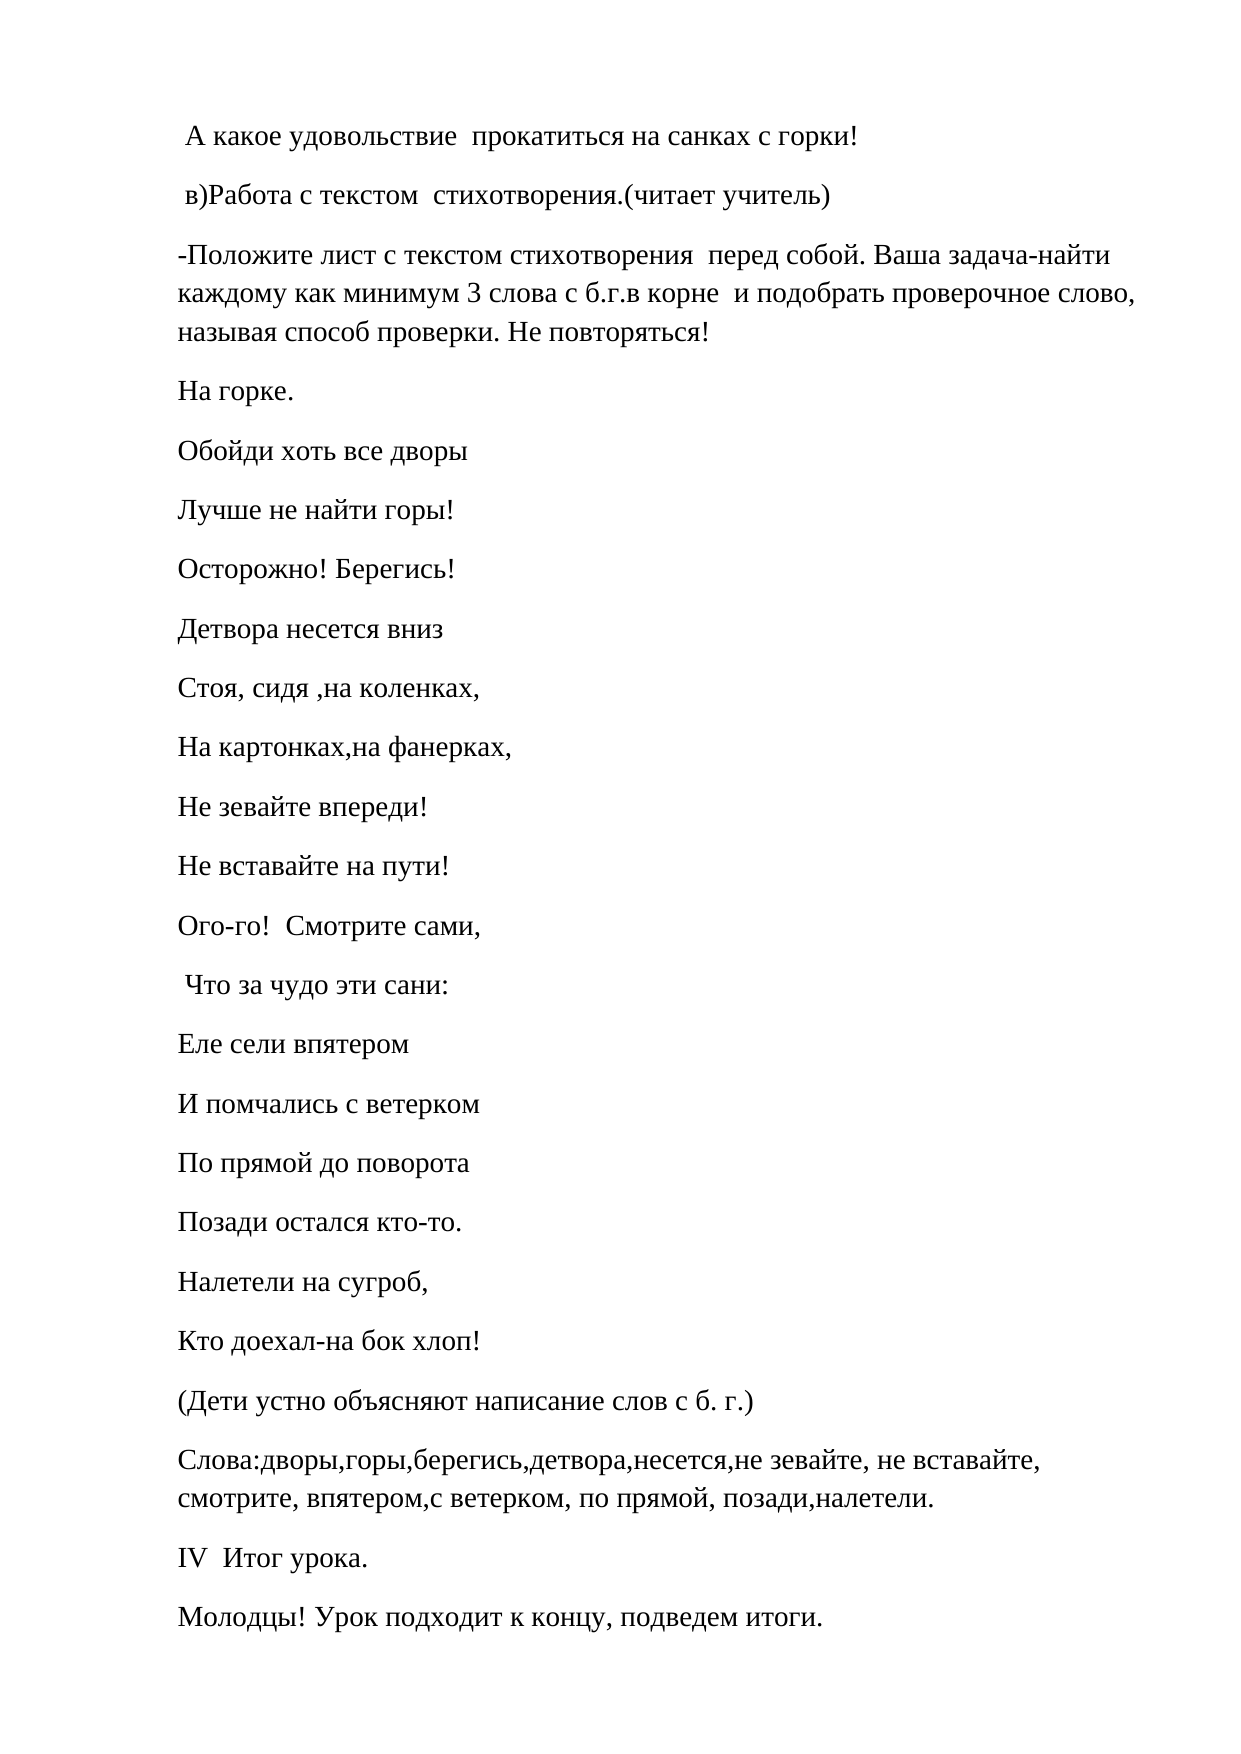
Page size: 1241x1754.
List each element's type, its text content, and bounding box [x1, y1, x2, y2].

text На картонках,на фанерках, [177, 729, 1152, 763]
text На горке. [177, 373, 1152, 407]
text Лучше не найти горы! [177, 492, 1152, 526]
text А какое удовольствие прокатиться на санках с горки! [177, 118, 1152, 152]
text Детвора несется вниз [177, 611, 1152, 644]
text IV Итог урока. [177, 1540, 1152, 1573]
text Позади остался кто-то. [177, 1204, 1152, 1238]
text Молодцы! Урок подходит к концу, подведем итоги. [177, 1599, 1152, 1633]
text Кто доехал-на бок хлоп! [177, 1323, 1152, 1357]
text Осторожно! Берегись! [177, 551, 1152, 585]
text (Дети устно объясняют написание слов с б. г.) [177, 1383, 1152, 1416]
text Не вставайте на пути! [177, 848, 1152, 882]
text Налетели на сугроб, [177, 1264, 1152, 1297]
text Стоя, сидя ,на коленках, [177, 670, 1152, 704]
text в)Работа с текстом стихотворения.(читает учитель) [177, 177, 1152, 211]
text Не зевайте впереди! [177, 789, 1152, 822]
text Ого-го! Смотрите сами, [177, 908, 1152, 941]
text По прямой до поворота [177, 1145, 1152, 1179]
text Еле сели впятером [177, 1026, 1152, 1060]
text -Положите лист с текстом стихотворения перед собой. Ваша задача-найти каждому как минимум 3 слова с б.г.в корне и подобрать проверочное слово, называя способ проверки. Не повторяться! [177, 237, 1152, 347]
text Слова:дворы,горы,берегись,детвора,несется,не зевайте, не вставайте, смотрите, впятером,с ветерком, по прямой, позади,налетели. [177, 1442, 1152, 1514]
text И помчались с ветерком [177, 1086, 1152, 1119]
text Что за чудо эти сани: [177, 967, 1152, 1001]
text Обойди хоть все дворы [177, 433, 1152, 466]
